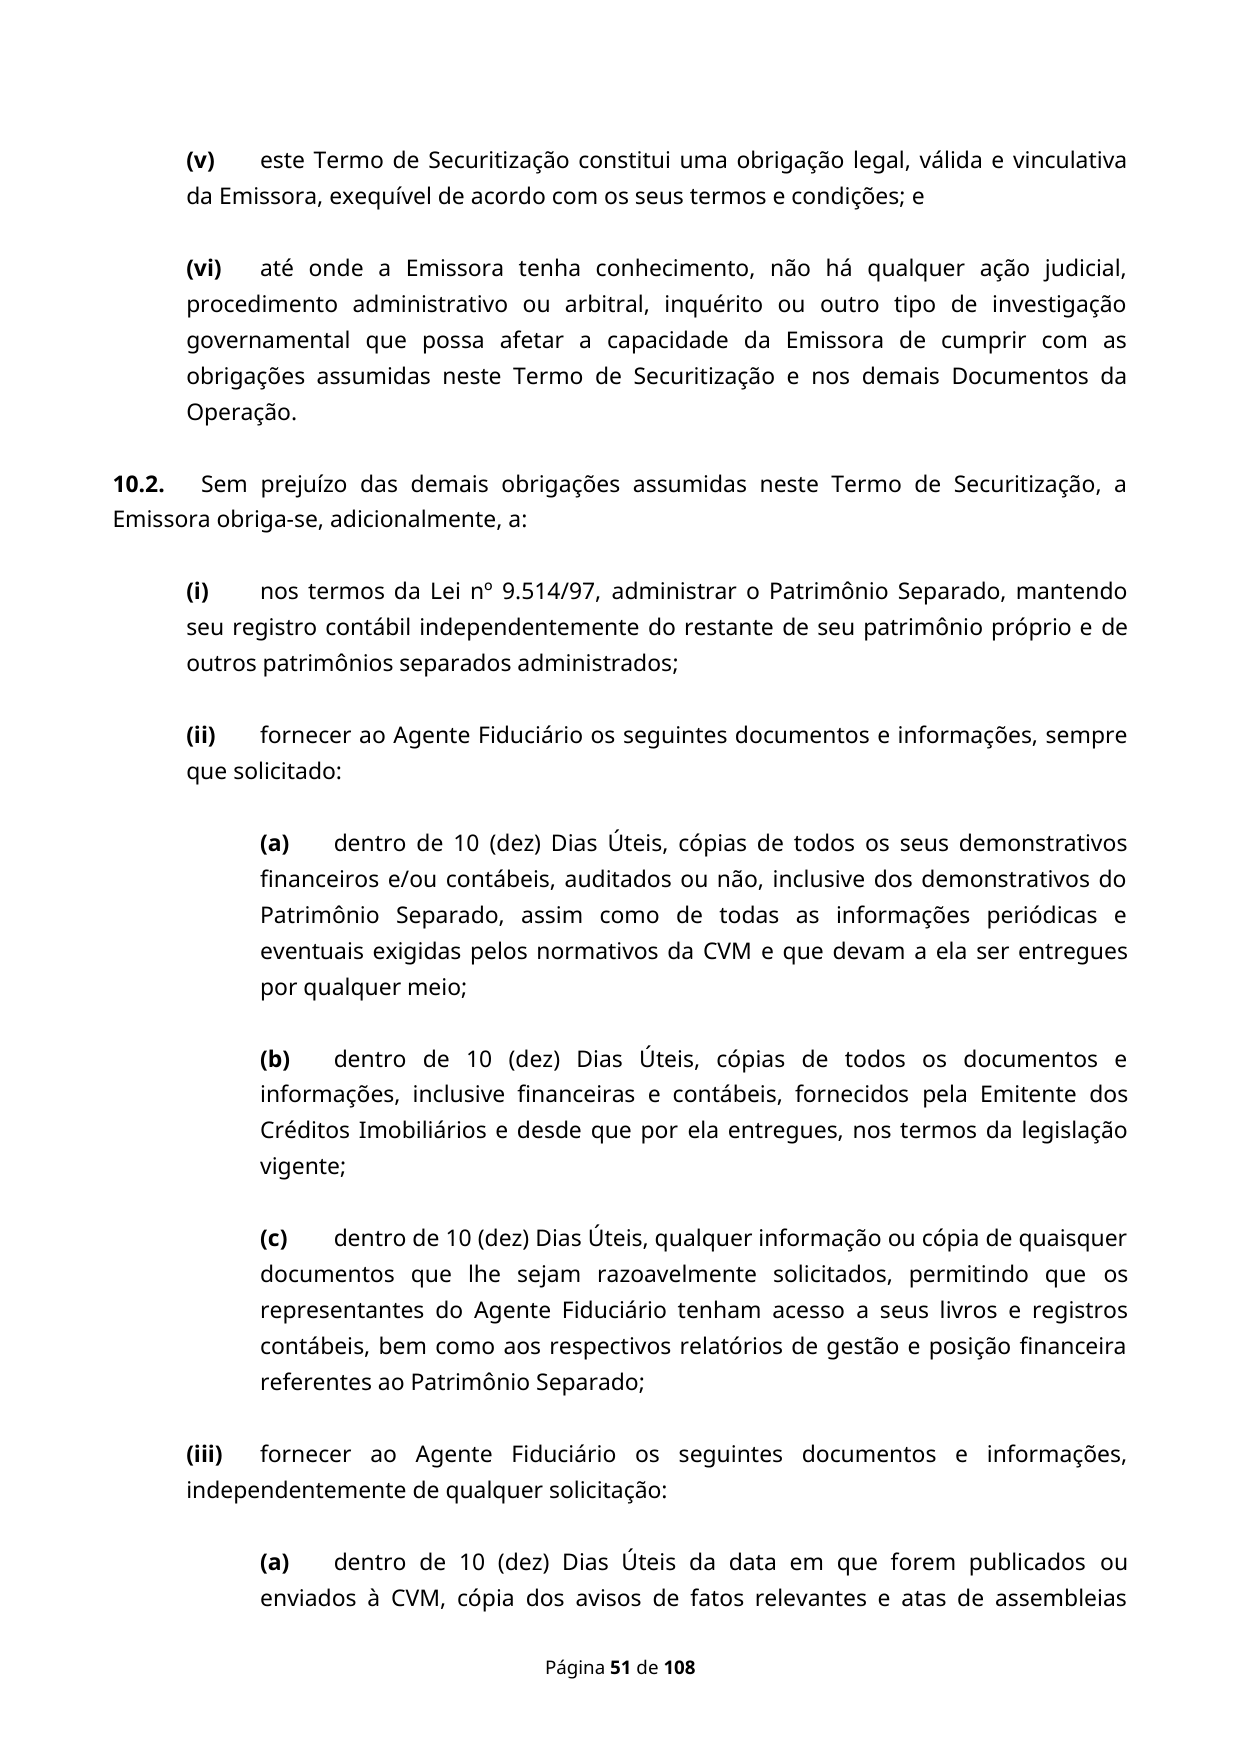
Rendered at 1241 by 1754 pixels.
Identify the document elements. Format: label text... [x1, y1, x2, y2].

list nos termos da Lei nº 9.514/97, administrar o Patrimônio Separado, mantendo seu registro contábil independentemente do restante de seu patrimônio próprio e de outros patrimônios separados administrados; [186, 575, 1128, 678]
list fornecer ao Agente Fiduciário os seguintes documentos e informações, sempre que solicitado: [186, 719, 1128, 786]
list fornecer ao Agente Fiduciário os seguintes documentos e informações, independentemente de qualquer solicitação: [186, 1438, 1128, 1505]
list Sem prejuízo das demais obrigações assumidas neste Termo de Securitização, a Emissora obriga-se, adicionalmente, a: [112, 467, 1128, 535]
list dentro de 10 (dez) Dias Úteis, cópias de todos os documentos e informações, inclusive financeiras e contábeis, fornecidos pela Emitente dos Créditos Imobiliários e desde que por ela entregues, nos termos da legislação vigente; [260, 1042, 1128, 1182]
list dentro de 10 (dez) Dias Úteis, qualquer informação ou cópia de quaisquer documentos que lhe sejam razoavelmente solicitados, permitindo que os representantes do Agente Fiduciário tenham acesso a seus livros e registros contábeis, bem como aos respectivos relatórios de gestão e posição financeira referentes ao Patrimônio Separado; [260, 1222, 1128, 1397]
list dentro de 10 (dez) Dias Úteis, cópias de todos os seus demonstrativos financeiros e/ou contábeis, auditados ou não, inclusive dos demonstrativos do Patrimônio Separado, assim como de todas as informações periódicas e eventuais exigidas pelos normativos da CVM e que devam a ela ser entregues por qualquer meio; [260, 827, 1128, 1002]
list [260, 1546, 1128, 1613]
list este Termo de Securitização constitui uma obrigação legal, válida e vinculativa da Emissora, exequível de acordo com os seus termos e condições; e [186, 144, 1128, 211]
list até onde a Emissora tenha conhecimento, não há qualquer ação judicial, procedimento administrativo ou arbitral, inquérito ou outro tipo de investigação governamental que possa afetar a capacidade da Emissora de cumprir com as obrigações assumidas neste Termo de Securitização e nos demais Documentos da Operação. [186, 252, 1128, 427]
